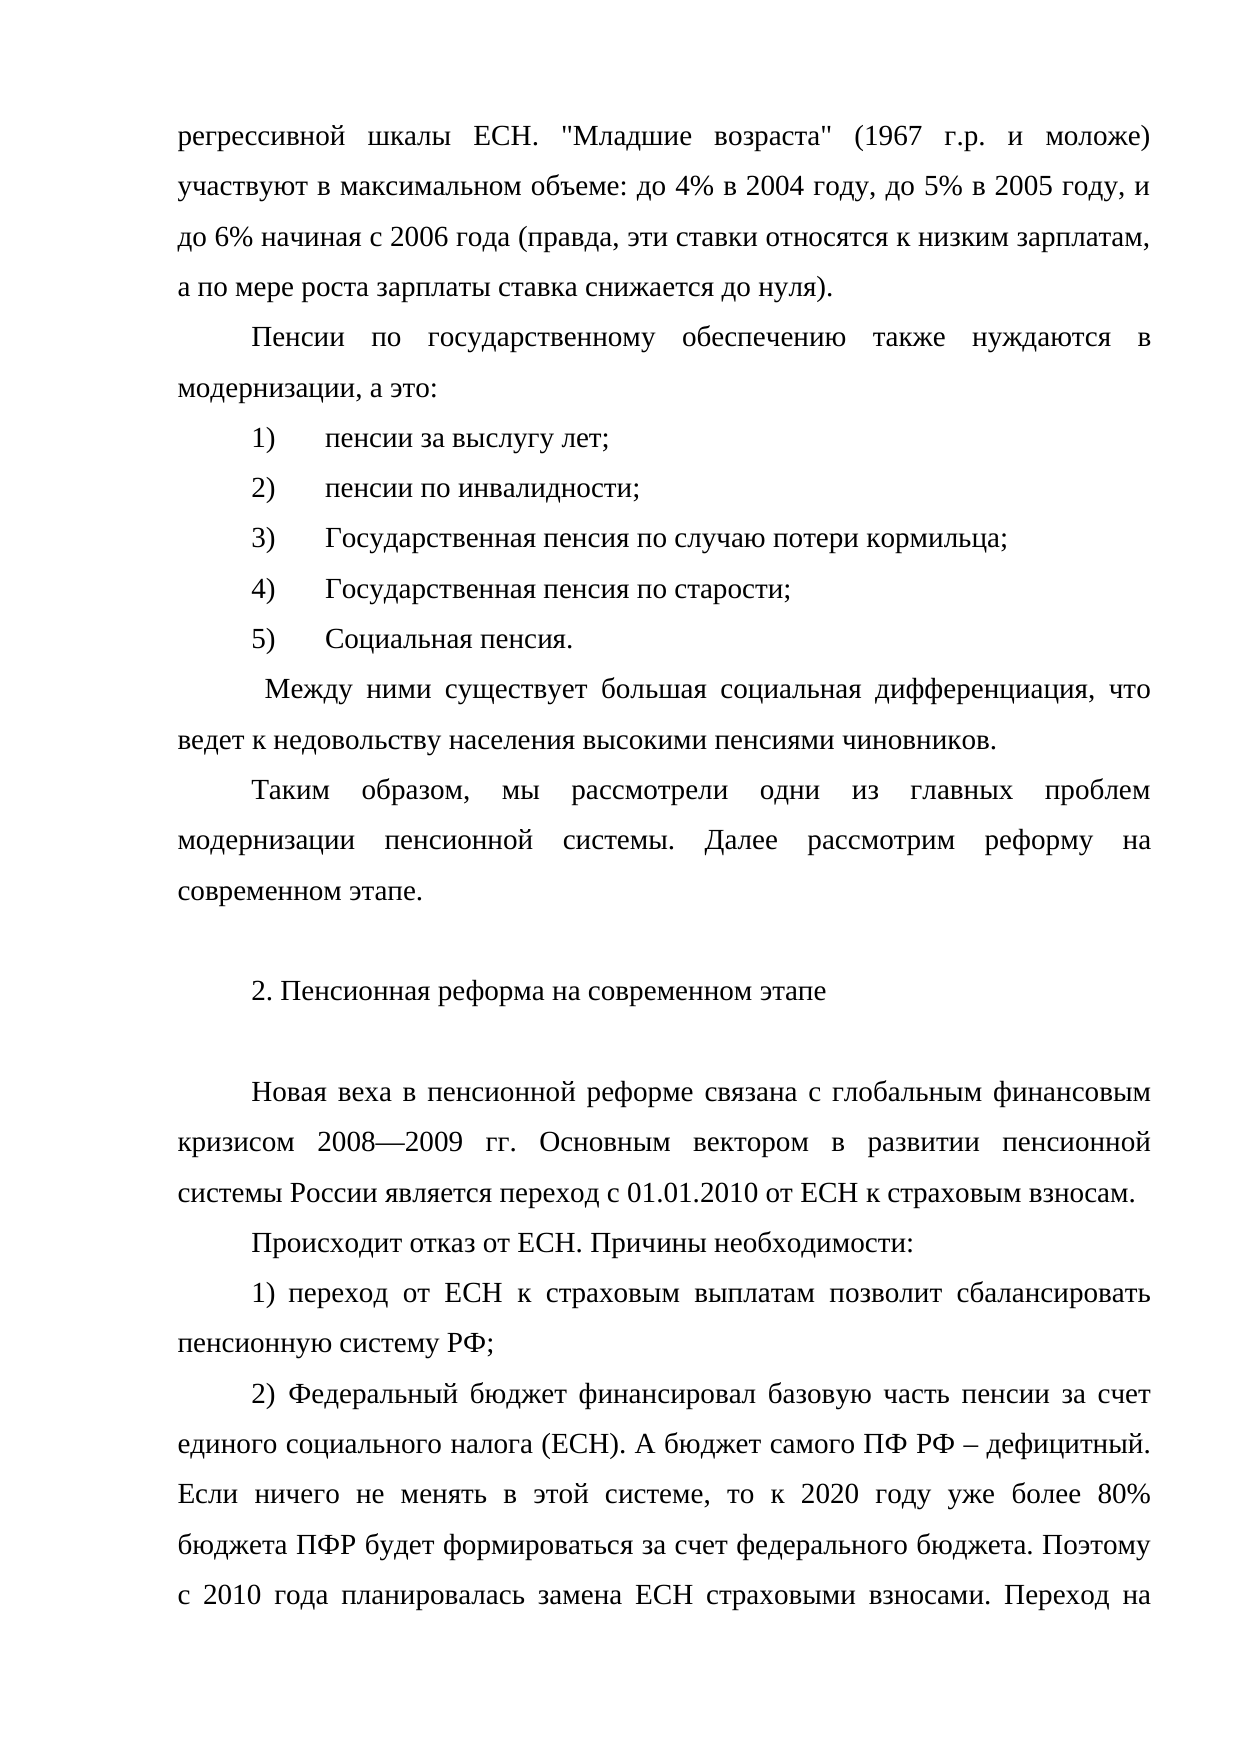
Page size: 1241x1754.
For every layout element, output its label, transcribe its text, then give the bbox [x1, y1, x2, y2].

text Пенсии по государственному обеспечению также нуждаются в модернизации, а это: [177, 319, 1152, 403]
text 2. Пенсионная реформа на современном этапе [177, 973, 1152, 1007]
text Новая веха в пенсионной реформе связана с глобальным финансовым кризисом 2008—2009 гг. Основным вектором в развитии пенсионной системы России является переход с 01.01.2010 от ЕСН к страховым взносам. [177, 1074, 1152, 1208]
list пенсии по инвалидности; [177, 470, 1152, 504]
list переход от ЕСН к страховым выплатам позволит сбалансировать пенсионную систему РФ; [177, 1275, 1152, 1359]
list Государственная пенсия по случаю потери кормильца; [177, 521, 1152, 554]
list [177, 1376, 1152, 1611]
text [177, 118, 1152, 303]
list Социальная пенсия. [177, 621, 1152, 655]
text Между ними существует большая социальная дифференциация, что ведет к недовольству населения высокими пенсиями чиновников. [177, 672, 1152, 755]
list Государственная пенсия по старости; [177, 571, 1152, 604]
text Происходит отказ от ЕСН. Причины необходимости: [177, 1225, 1152, 1258]
text Таким образом, мы рассмотрели одни из главных проблем модернизации пенсионной системы. Далее рассмотрим реформу на современном этапе. [177, 772, 1152, 906]
list пенсии за выслугу лет; [177, 420, 1152, 453]
